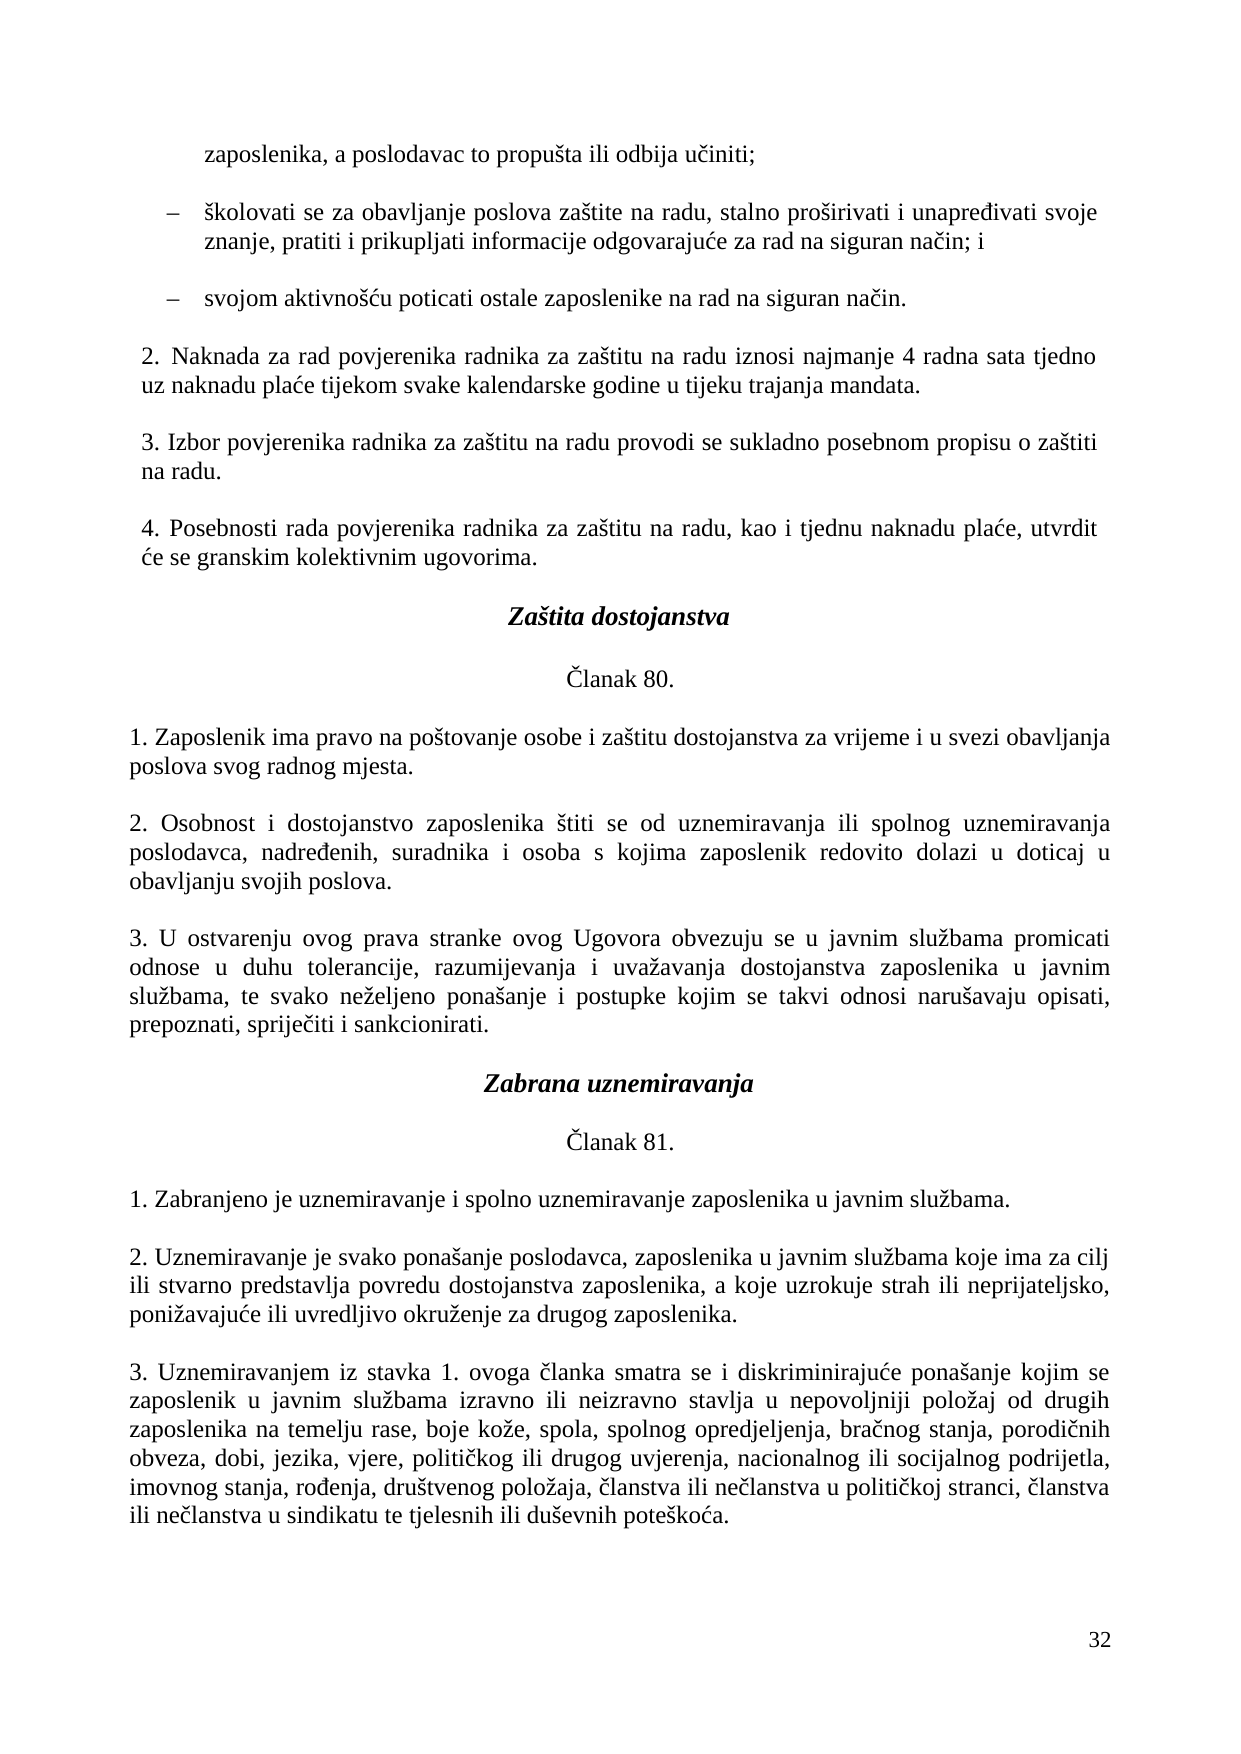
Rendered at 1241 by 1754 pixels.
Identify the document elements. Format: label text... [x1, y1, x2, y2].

subtitle Zaštita dostojanstva [201, 600, 1039, 631]
text 3. U ostvarenju ovog prava stranke ovog Ugovora obvezuju se u javnim službama promicati odnose u duhu tolerancije, razumijevanja i uvažavanja dostojanstva zaposlenika u javnim službama, te svako neželjeno ponašanje i postupke kojim se takvi odnosi narušavaju opisati, prepoznati, spriječiti i sankcionirati. [129, 923, 1111, 1038]
list Posebnosti rada povjerenika radnika za zaštitu na radu, kao i tjednu naknadu plaće, utvrdit će se granskim kolektivnim ugovorima. [141, 513, 1098, 571]
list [167, 139, 1098, 168]
list školovati se za obavljanje poslova zaštite na radu, stalno proširivati i unapređivati svoje znanje, pratiti i prikupljati informacije odgovarajuće za rad na siguran način; i [167, 197, 1098, 255]
list svojom aktivnošću poticati ostale zaposlenike na rad na siguran način. [167, 283, 1111, 312]
text 2. Osobnost i dostojanstvo zaposlenika štiti se od uznemiravanja ili spolnog uznemiravanja poslodavca, nadređenih, suradnika i osoba s kojima zaposlenik redovito dolazi u doticaj u obavljanju svojih poslova. [129, 808, 1111, 894]
text 3. Uznemiravanjem iz stavka 1. ovoga članka smatra se i diskriminirajuće ponašanje kojim se zaposlenik u javnim službama izravno ili neizravno stavlja u nepovoljniji položaj od drugih zaposlenika na temelju rase, boje kože, spola, spolnog opredjeljenja, bračnog stanja, porodičnih obveza, dobi, jezika, vjere, političkog ili drugog uvjerenja, nacionalnog ili socijalnog podrijetla, imovnog stanja, rođenja, društvenog položaja, članstva ili nečlanstva u političkoj stranci, članstva ili nečlanstva u sindikatu te tjelesnih ili duševnih poteškoća. [129, 1357, 1111, 1529]
text 2. Uznemiravanje je svako ponašanje poslodavca, zaposlenika u javnim službama koje ima za cilj ili stvarno predstavlja povredu dostojanstva zaposlenika, a koje uzrokuje strah ili neprijateljsko, ponižavajuće ili uvredljivo okruženje za drugog zaposlenika. [129, 1242, 1111, 1328]
text 1. Zabranjeno je uznemiravanje i spolno uznemiravanje zaposlenika u javnim službama. [129, 1184, 1111, 1213]
text Članak 80. [201, 664, 1039, 693]
list Naknada za rad povjerenika radnika za zaštitu na radu iznosi najmanje 4 radna sata tjedno uz naknadu plaće tijekom svake kalendarske godine u tijeku trajanja mandata. [141, 341, 1098, 398]
text 1. Zaposlenik ima pravo na poštovanje osobe i zaštitu dostojanstva za vrijeme i u svezi obavljanja poslova svog radnog mjesta. [129, 722, 1111, 779]
list Izbor povjerenika radnika za zaštitu na radu provodi se sukladno posebnom propisu o zaštiti na radu. [141, 427, 1098, 485]
text Članak 81. [201, 1127, 1039, 1156]
subtitle Zabrana uznemiravanja [201, 1067, 1039, 1098]
